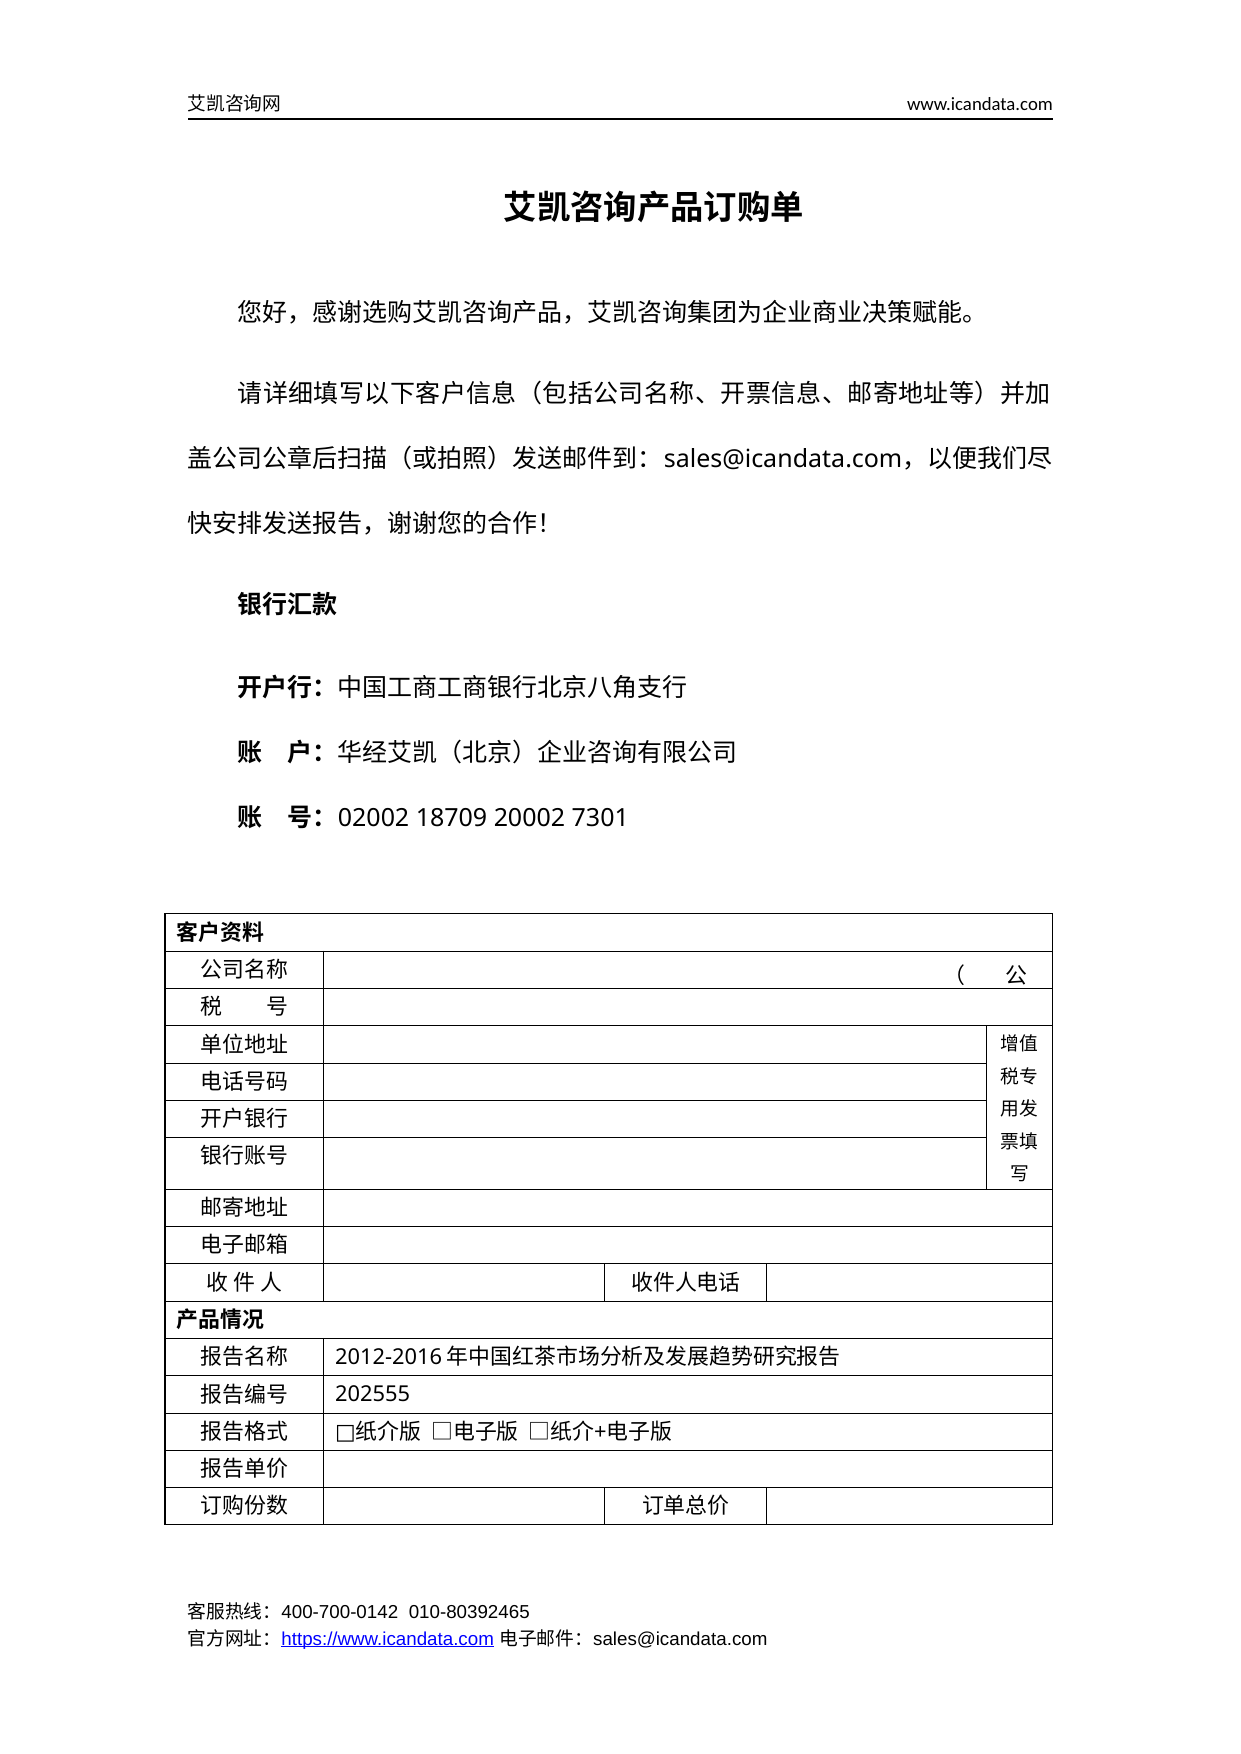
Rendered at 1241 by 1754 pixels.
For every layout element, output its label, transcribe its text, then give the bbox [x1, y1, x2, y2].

table_header 客户资料 [166, 914, 1052, 951]
table_cell [324, 1101, 986, 1137]
table_cell 报告格式 [166, 1414, 323, 1450]
table_cell [324, 1026, 986, 1062]
table_cell [324, 1451, 1052, 1487]
text 艾凯咨询产品订购单 [187, 172, 1053, 237]
text 开户行：中国工商工商银行北京八角支行 [187, 653, 1053, 718]
table_cell [767, 1488, 1052, 1524]
table_cell [767, 1264, 1052, 1301]
table_cell 收件人电话 [605, 1264, 766, 1301]
table_cell □纸介版 □电子版 □纸介+电子版 [324, 1414, 1052, 1450]
table_cell 202555 [324, 1376, 1052, 1412]
text 请详细填写以下客户信息（包括公司名称、开票信息、邮寄地址等）并加盖公司公章后扫描（或拍照）发送邮件到：sales@icandata.com，以便我们尽快安排发送报告，谢谢您的合作！ [187, 359, 1053, 554]
table_cell 税 号 [166, 989, 323, 1025]
table_cell [324, 1190, 1052, 1226]
table_cell [324, 1488, 604, 1524]
table_cell 单位地址 [166, 1026, 323, 1062]
text 账 户：华经艾凯（北京）企业咨询有限公司 [187, 718, 1053, 783]
text 银行汇款 [187, 570, 1053, 635]
table_cell 订单总价 [605, 1488, 766, 1524]
table_cell 2012-2016年中国红茶市场分析及发展趋势研究报告 [324, 1339, 1052, 1375]
table_cell 产品情况 [166, 1302, 1052, 1338]
table_cell 电话号码 [166, 1064, 323, 1100]
table_cell 报告名称 [166, 1339, 323, 1375]
table_cell 电子邮箱 [166, 1227, 323, 1263]
table_cell [324, 1138, 986, 1189]
table_cell [324, 952, 1052, 988]
table_cell 邮寄地址 [166, 1190, 323, 1226]
table_cell 报告编号 [166, 1376, 323, 1412]
table_cell 银行账号 [166, 1138, 323, 1189]
table_cell 报告单价 [166, 1451, 323, 1487]
text 账 号：02002 18709 20002 7301 [187, 783, 1053, 848]
table_cell 开户银行 [166, 1101, 323, 1137]
table_cell 公司名称 [166, 952, 323, 988]
table_cell [324, 989, 1052, 1025]
table_cell 增值税专用发票填写 [987, 1026, 1052, 1189]
text 您好，感谢选购艾凯咨询产品，艾凯咨询集团为企业商业决策赋能。 [187, 278, 1053, 343]
table_cell [324, 1264, 604, 1301]
table_cell 收 件 人 [166, 1264, 323, 1301]
table_cell [324, 1064, 986, 1100]
table_cell 订购份数 [166, 1488, 323, 1524]
table_cell [324, 1227, 1052, 1263]
